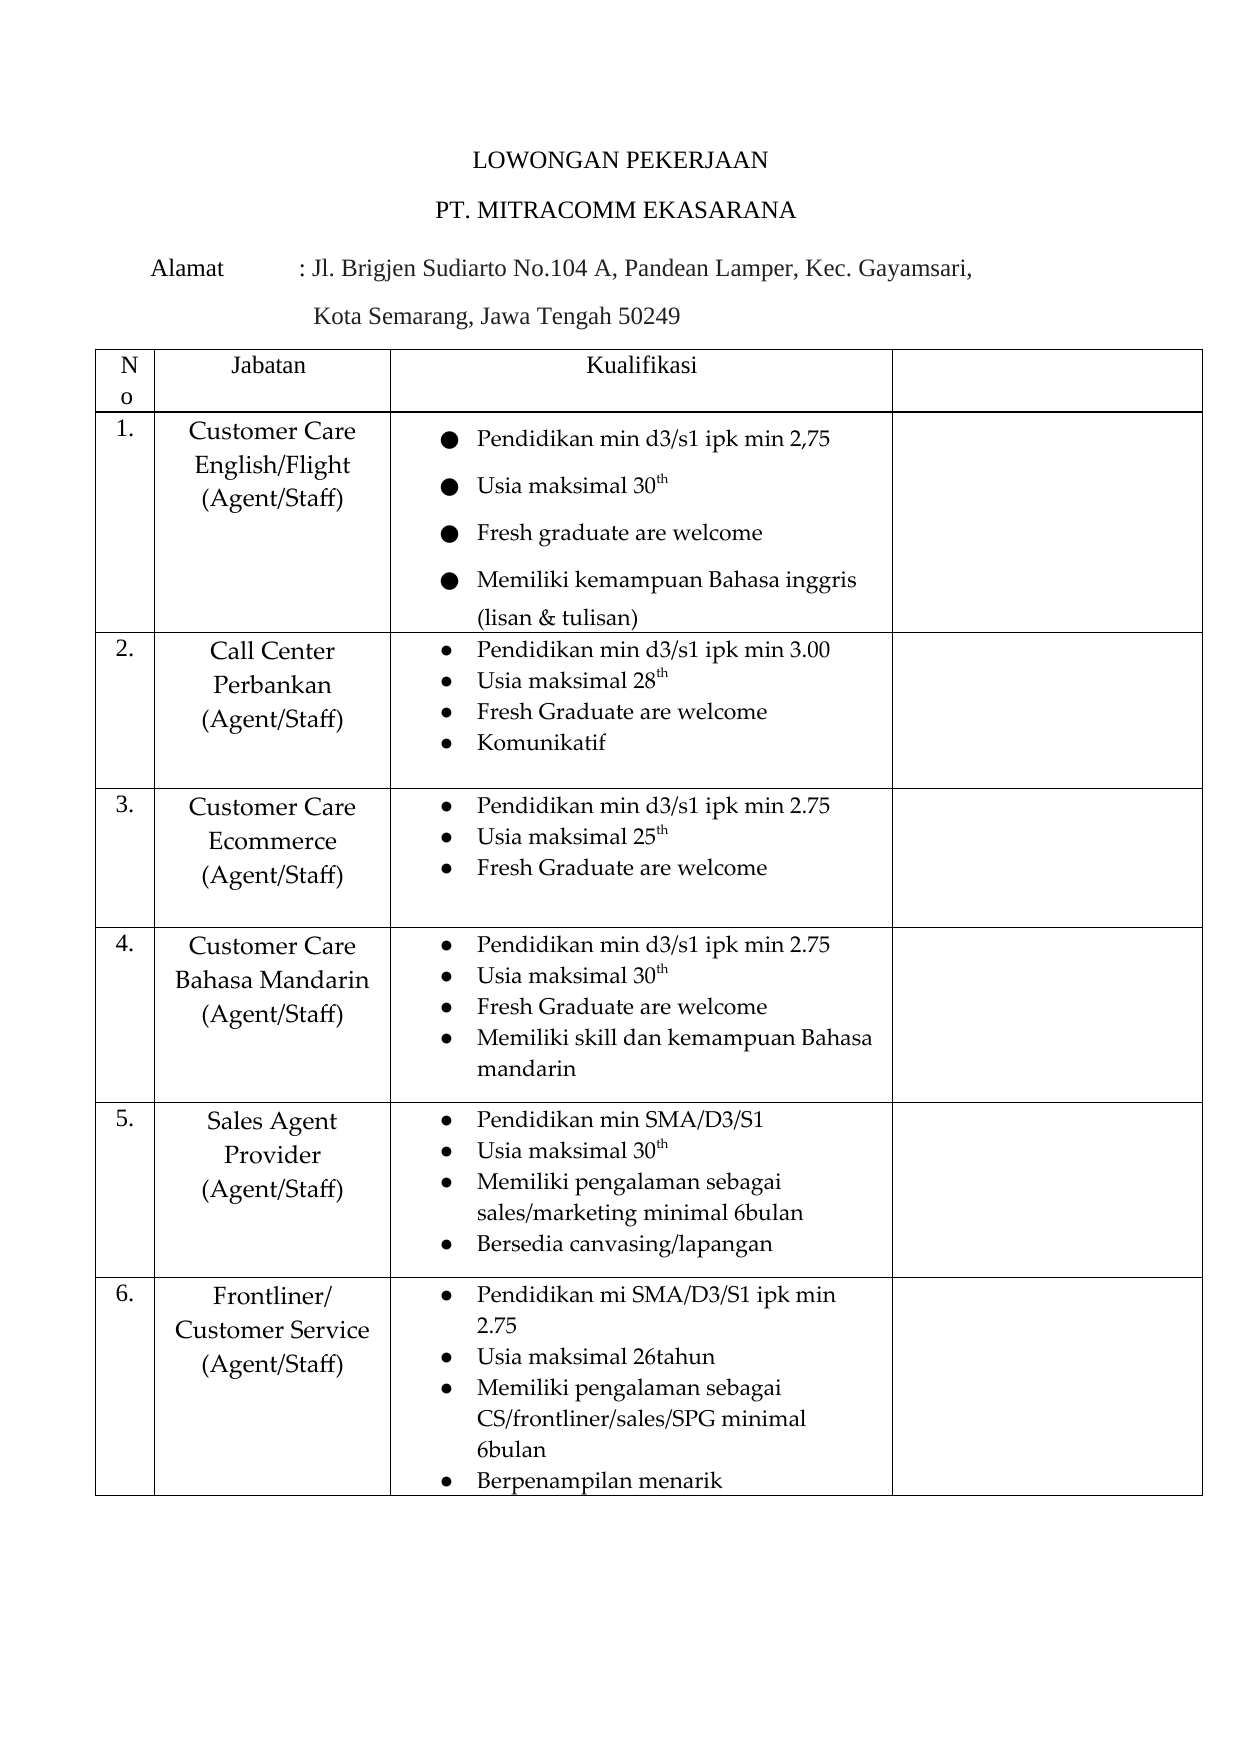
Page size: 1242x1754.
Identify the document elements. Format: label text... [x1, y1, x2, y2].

table_cell 4. [96, 928, 154, 1102]
table_cell [893, 928, 1202, 1102]
text LOWONGAN PEKERJAAN [468, 145, 773, 174]
table_cell [893, 1278, 1202, 1495]
table_cell Call Center Perbankan (Agent/Staff) [155, 633, 390, 788]
table_header [893, 350, 1202, 411]
table_cell Frontliner/Customer Service (Agent/Staff) [155, 1278, 390, 1495]
table_header No [96, 350, 154, 411]
table_cell [893, 633, 1202, 788]
table_cell Sales Agent Provider (Agent/Staff) [155, 1103, 390, 1277]
text PT. MITRACOMM EKASARANA [302, 196, 893, 224]
table_cell Customer Care Bahasa Mandarin (Agent/Staff) [155, 928, 390, 1102]
table_cell 2. [96, 633, 154, 788]
table_header Kualifikasi [391, 350, 892, 411]
table_cell Pendidikan min d3/s1 ipk min 2.75 Usia maksimal 30th Fresh Graduate are welcome Memiliki skill dan kemampuan Bahasa mandarin [391, 928, 892, 1102]
table_cell Customer Care Ecommerce (Agent/Staff) [155, 789, 390, 927]
table_cell [893, 413, 1202, 632]
table_cell 5. [96, 1103, 154, 1277]
table_cell [893, 789, 1202, 927]
table_cell 6. [96, 1278, 154, 1495]
text Alamat : Jl. Brigjen Sudiarto No.104 A, Pandean Lamper, Kec. Gayamsari, Kota Semarang, Jawa Tengah 50249 [150, 253, 1015, 329]
table_cell 1. [96, 413, 154, 632]
table_cell Pendidikan min SMA/D3/S1 Usia maksimal 30th Memiliki pengalaman sebagai sales/marketing minimal 6bulan Bersedia canvasing/lapangan [391, 1103, 892, 1277]
table_cell Pendidikan min d3/s1 ipk min 2.75 Usia maksimal 25th Fresh Graduate are welcome [391, 789, 892, 927]
table_cell Pendidikan min d3/s1 ipk min 3.00 Usia maksimal 28th Fresh Graduate are welcome Komunikatif [391, 633, 892, 788]
table_cell Pendidikan min d3/s1 ipk min 2,75 Usia maksimal 30th Fresh graduate are welcome Memiliki kemampuan Bahasa inggris (lisan & tulisan) [391, 413, 892, 632]
table_cell [893, 1103, 1202, 1277]
table_cell 3. [96, 789, 154, 927]
table_header Jabatan [155, 350, 390, 411]
table_cell Customer Care English/Flight (Agent/Staff) [155, 413, 390, 632]
table_cell Pendidikan mi SMA/D3/S1 ipk min 2.75 Usia maksimal 26tahun Memiliki pengalaman sebagai CS/frontliner/sales/SPG minimal 6bulan Berpenampilan menarik [391, 1278, 892, 1495]
